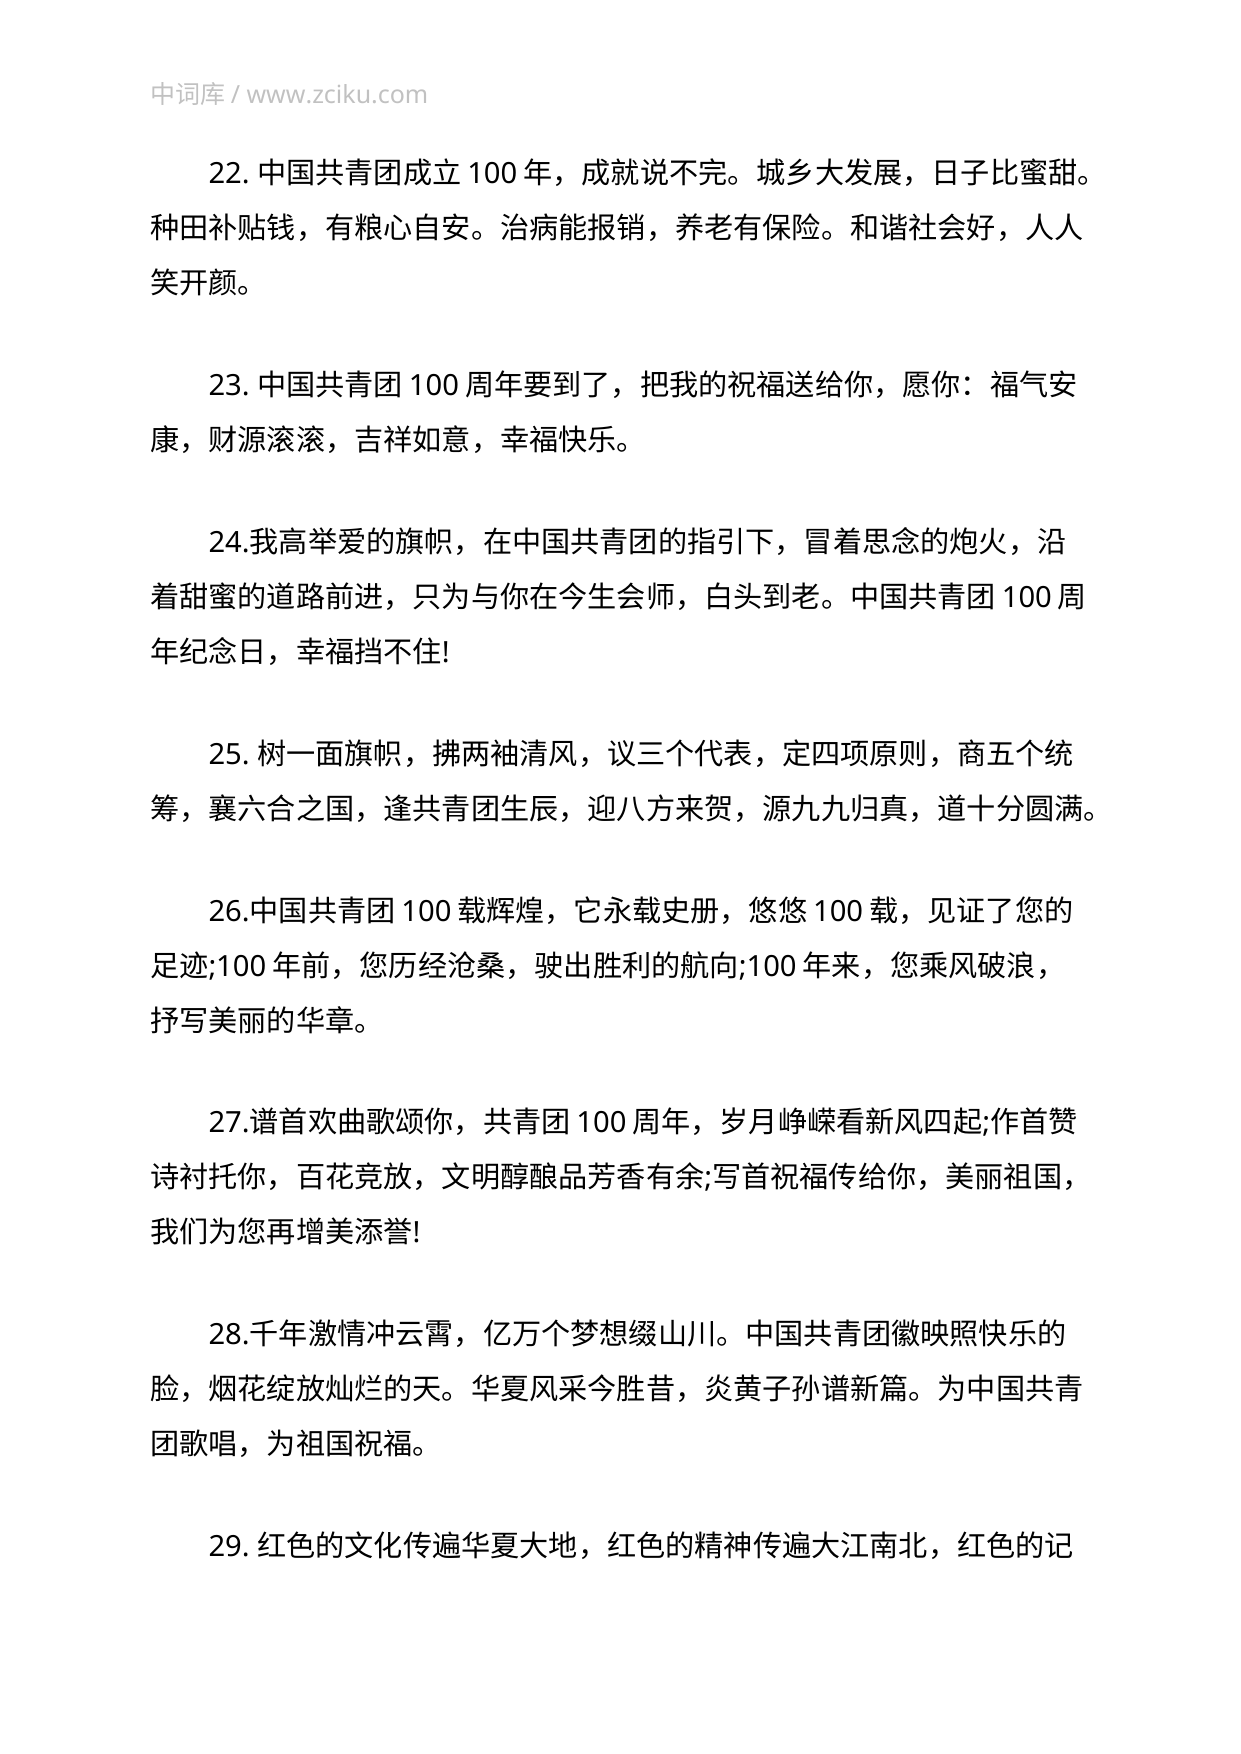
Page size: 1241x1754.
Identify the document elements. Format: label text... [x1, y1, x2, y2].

text 27.谱首欢曲歌颂你，共青团100周年，岁月峥嵘看新风四起;作首赞诗衬托你，百花竞放，文明醇酿品芳香有余;写首祝福传给你，美丽祖国，我们为您再增美添誉! [150, 1099, 1090, 1251]
text 25. 树一面旗帜，拂两袖清风，议三个代表，定四项原则，商五个统筹，襄六合之国，逢共青团生辰，迎八方来贺，源九九归真，道十分圆满。 [150, 730, 1090, 828]
text 26.中国共青团100载辉煌，它永载史册，悠悠100载，见证了您的足迹;100年前，您历经沧桑，驶出胜利的航向;100年来，您乘风破浪，抒写美丽的华章。 [150, 887, 1090, 1039]
text 23. 中国共青团100周年要到了，把我的祝福送给你，愿你：福气安康，财源滚滚，吉祥如意，幸福快乐。 [150, 362, 1090, 459]
text 22. 中国共青团成立100年，成就说不完。城乡大发展，日子比蜜甜。种田补贴钱，有粮心自安。治病能报销，养老有保险。和谐社会好，人人笑开颜。 [150, 150, 1090, 302]
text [150, 1523, 1090, 1565]
text 24.我高举爱的旗帜，在中国共青团的指引下，冒着思念的炮火，沿着甜蜜的道路前进，只为与你在今生会师，白头到老。中国共青团100周年纪念日，幸福挡不住! [150, 518, 1090, 671]
text 28.千年激情冲云霄，亿万个梦想缀山川。中国共青团徽映照快乐的脸，烟花绽放灿烂的天。华夏风采今胜昔，炎黄子孙谱新篇。为中国共青团歌唱，为祖国祝福。 [150, 1311, 1090, 1463]
